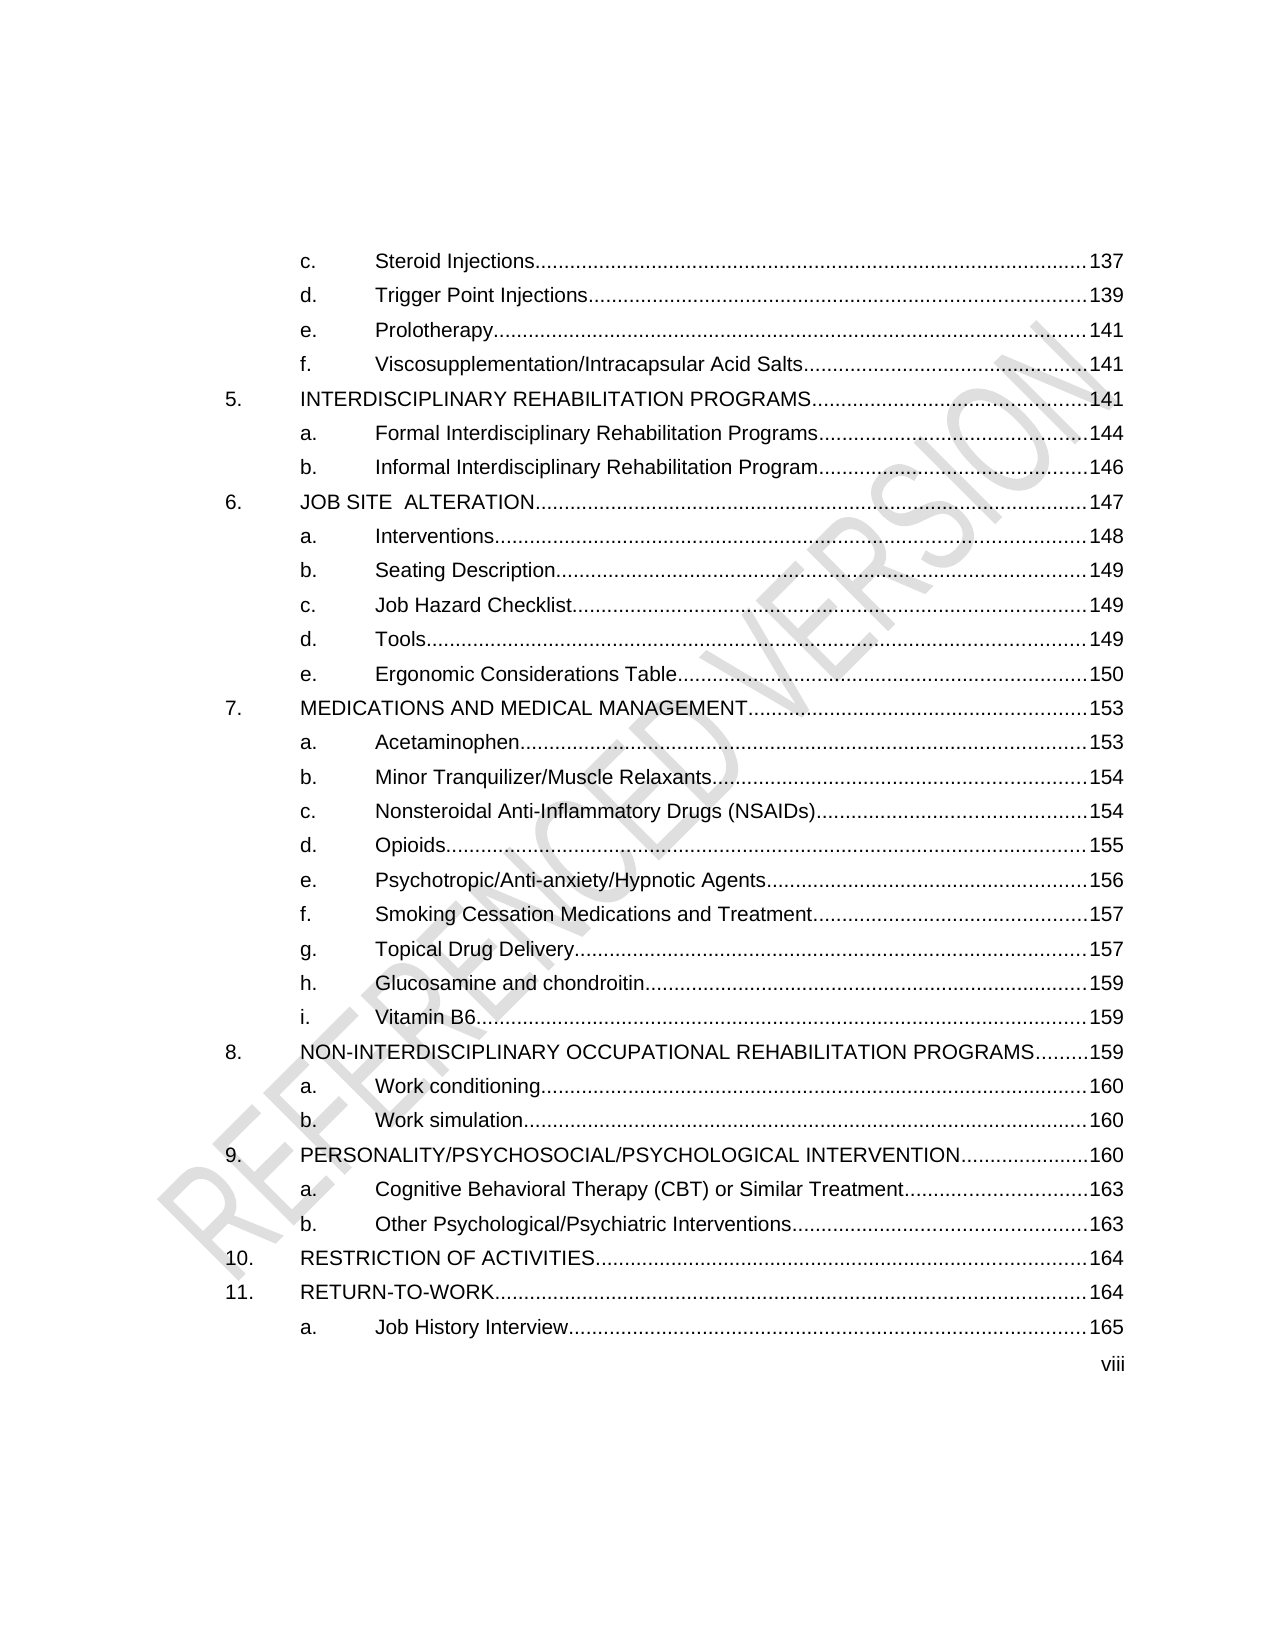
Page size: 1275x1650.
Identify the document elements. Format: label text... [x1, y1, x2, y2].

text a. Interventions 148 [300, 524, 1125, 548]
text b. Informal Interdisciplinary Rehabilitation Program 146 [300, 455, 1125, 479]
text 8. NON-INTERDISCIPLINARY OCCUPATIONAL REHABILITATION PROGRAMS 159 [225, 1039, 1125, 1063]
text 9. PERSONALITY/PSYCHOSOCIAL/PSYCHOLOGICAL INTERVENTION 160 [225, 1143, 1125, 1167]
text e. Ergonomic Considerations Table 150 [300, 661, 1125, 685]
text b. Work simulation 160 [300, 1108, 1125, 1132]
text a. Work conditioning 160 [300, 1074, 1125, 1098]
text e. Prolotherapy 141 [300, 318, 1125, 342]
text a. Job History Interview 165 [300, 1314, 1125, 1338]
text 10. RESTRICTION OF ACTIVITIES 164 [225, 1246, 1125, 1270]
text g. Topical Drug Delivery 157 [300, 936, 1125, 960]
text d. Trigger Point Injections 139 [300, 283, 1125, 307]
text e. Psychotropic/Anti-anxiety/Hypnotic Agents 156 [300, 868, 1125, 892]
text a. Formal Interdisciplinary Rehabilitation Programs 144 [300, 421, 1125, 445]
text d. Tools 149 [300, 627, 1125, 651]
text d. Opioids 155 [300, 833, 1125, 857]
text a. Cognitive Behavioral Therapy (CBT) or Similar Treatment 163 [300, 1177, 1125, 1201]
text 6. JOB SITE ALTERATION 147 [225, 489, 1125, 513]
text b. Minor Tranquilizer/Muscle Relaxants 154 [300, 764, 1125, 788]
text 7. MEDICATIONS AND MEDICAL MANAGEMENT 153 [225, 696, 1125, 720]
text c. Steroid Injections 137 [300, 249, 1125, 273]
text c. Job Hazard Checklist 149 [300, 593, 1125, 617]
text i. Vitamin B6 159 [300, 1005, 1125, 1029]
text f. Smoking Cessation Medications and Treatment 157 [300, 902, 1125, 926]
text f. Viscosupplementation/Intracapsular Acid Salts 141 [300, 352, 1125, 376]
text b. Seating Description 149 [300, 558, 1125, 582]
text b. Other Psychological/Psychiatric Interventions 163 [300, 1211, 1125, 1235]
text 5. INTERDISCIPLINARY REHABILITATION PROGRAMS 141 [225, 386, 1125, 410]
text 11. RETURN-TO-WORK 164 [225, 1280, 1125, 1304]
text h. Glucosamine and chondroitin 159 [300, 971, 1125, 995]
text c. Nonsteroidal Anti-Inflammatory Drugs (NSAIDs) 154 [300, 799, 1125, 823]
text a. Acetaminophen 153 [300, 730, 1125, 754]
